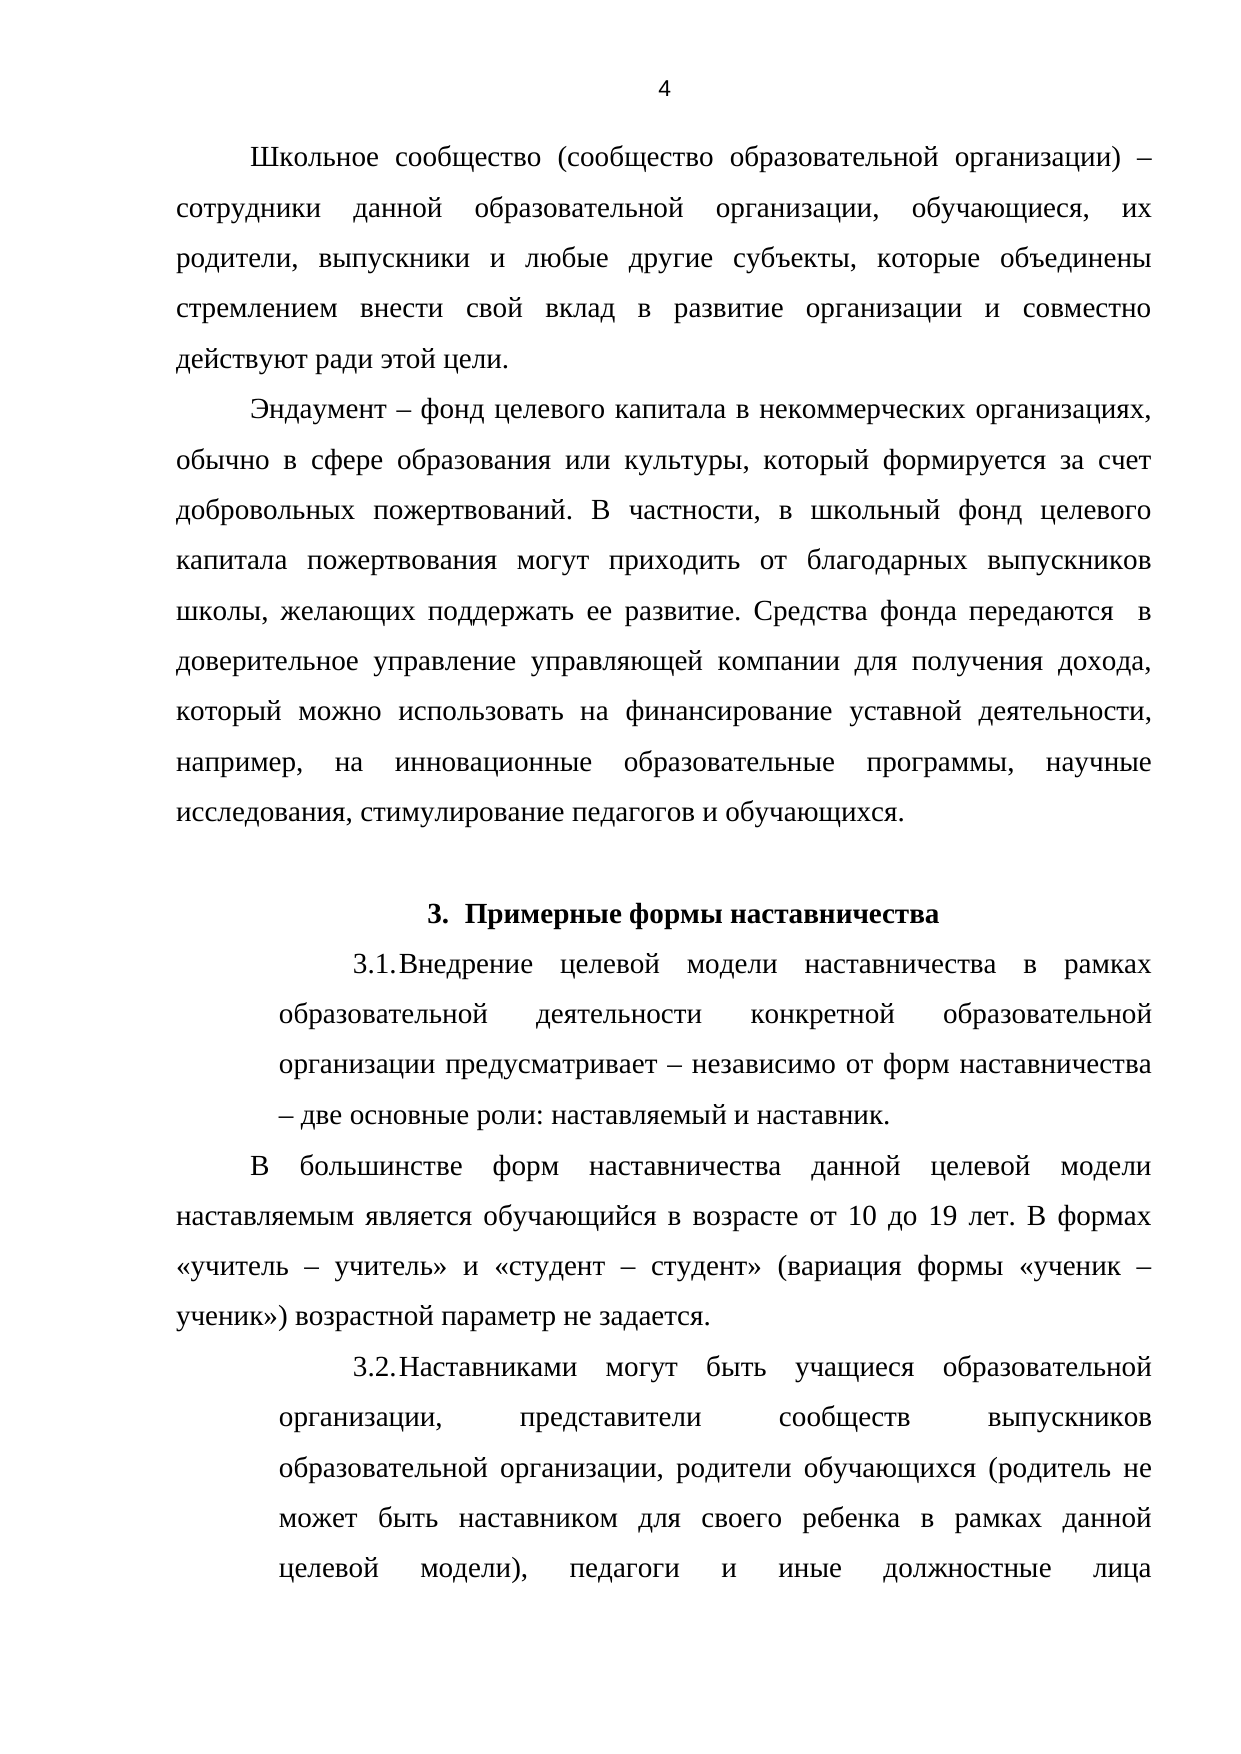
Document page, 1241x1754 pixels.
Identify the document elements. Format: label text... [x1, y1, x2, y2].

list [279, 1349, 1152, 1584]
text Эндаумент – фонд целевого капитала в некоммерческих организациях, обычно в сфере образования или культуры, который формируется за счет добровольных пожертвований. В частности, в школьный фонд целевого капитала пожертвования могут приходить от благодарных выпускников школы, желающих поддержать ее развитие. Средства фонда передаются в доверительное управление управляющей компании для получения дохода, который можно использовать на финансирование уставной деятельности, например, на инновационные образовательные программы, научные исследования, стимулирование педагогов и обучающихся. [176, 392, 1152, 828]
list Примерные формы наставничества [204, 897, 1163, 930]
list Внедрение целевой модели наставничества в рамках образовательной деятельности конкретной образовательной организации предусматривает – независимо от форм наставничества – две основные роли: наставляемый и наставник. [279, 946, 1152, 1130]
text В большинстве форм наставничества данной целевой модели наставляемым является обучающийся в возрасте от 10 до 19 лет. В формах «учитель – учитель» и «студент – студент» (вариация формы «ученик – ученик») возрастной параметр не задается. [176, 1148, 1152, 1332]
text Школьное сообщество (сообщество образовательной организации) – сотрудники данной образовательной организации, обучающиеся, их родители, выпускники и любые другие субъекты, которые объединены стремлением внести свой вклад в развитие организации и совместно действуют ради этой цели. [176, 139, 1152, 374]
